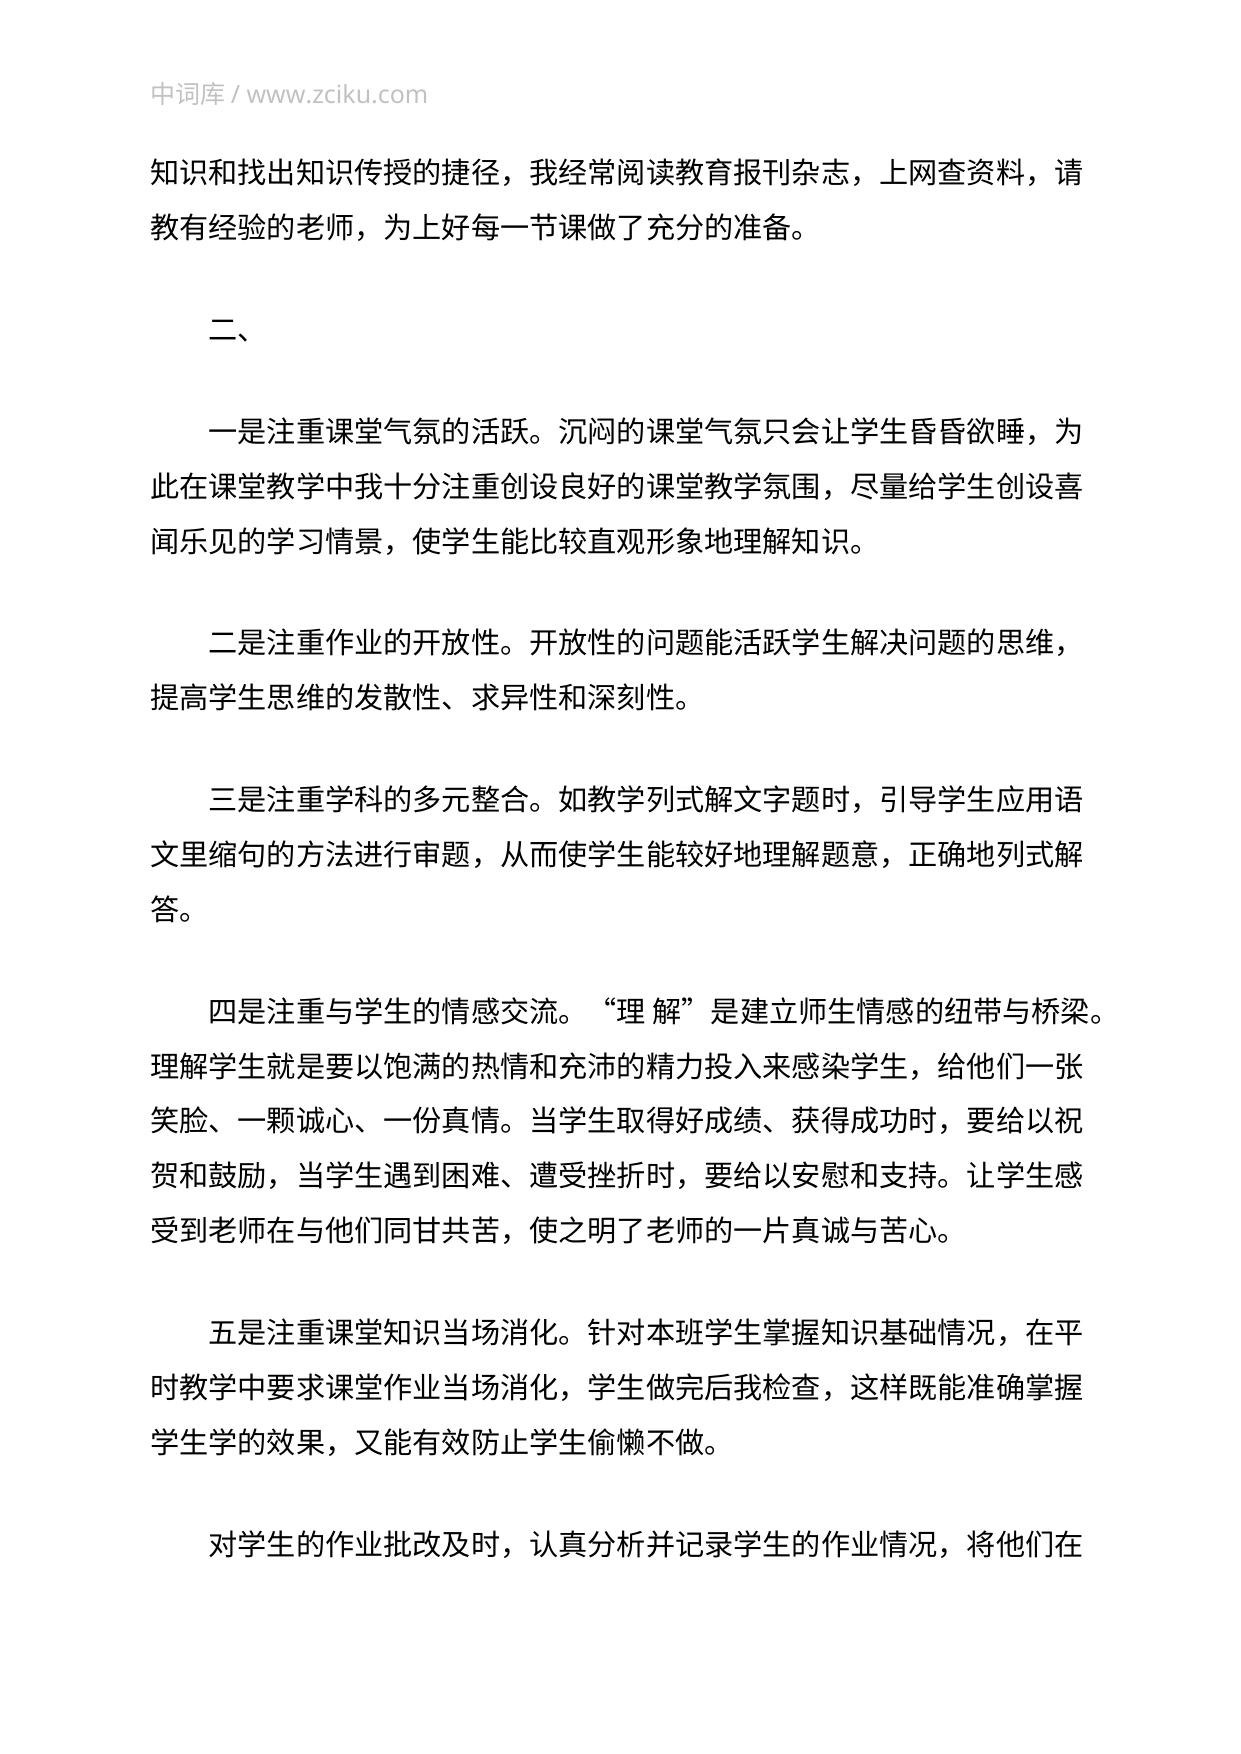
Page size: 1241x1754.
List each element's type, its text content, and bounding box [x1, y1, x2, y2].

text 五是注重课堂知识当场消化。针对本班学生掌握知识基础情况，在平时教学中要求课堂作业当场消化，学生做完后我检查，这样既能准确掌握学生学的效果，又能有效防止学生偷懒不做。 [150, 1309, 1090, 1462]
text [150, 1521, 1090, 1563]
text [150, 150, 1090, 247]
text 二是注重作业的开放性。开放性的问题能活跃学生解决问题的思维，提高学生思维的发散性、求异性和深刻性。 [150, 620, 1090, 717]
text 四是注重与学生的情感交流。“理 解”是建立师生情感的纽带与桥梁。理解学生就是要以饱满的热情和充沛的精力投入来感染学生，给他们一张笑脸、一颗诚心、一份真情。当学生取得好成绩、获得成功时，要给以祝贺和鼓励，当学生遇到困难、遭受挫折时，要给以安慰和支持。让学生感受到老师在与他们同甘共苦，使之明了老师的一片真诚与苦心。 [150, 988, 1090, 1250]
text 一是注重课堂气氛的活跃。沉闷的课堂气氛只会让学生昏昏欲睡，为此在课堂教学中我十分注重创设良好的课堂教学氛围，尽量给学生创设喜闻乐见的学习情景，使学生能比较直观形象地理解知识。 [150, 408, 1090, 561]
text 二、 [150, 307, 1090, 349]
text 三是注重学科的多元整合。如教学列式解文字题时，引导学生应用语文里缩句的方法进行审题，从而使学生能较好地理解题意，正确地列式解答。 [150, 777, 1090, 929]
